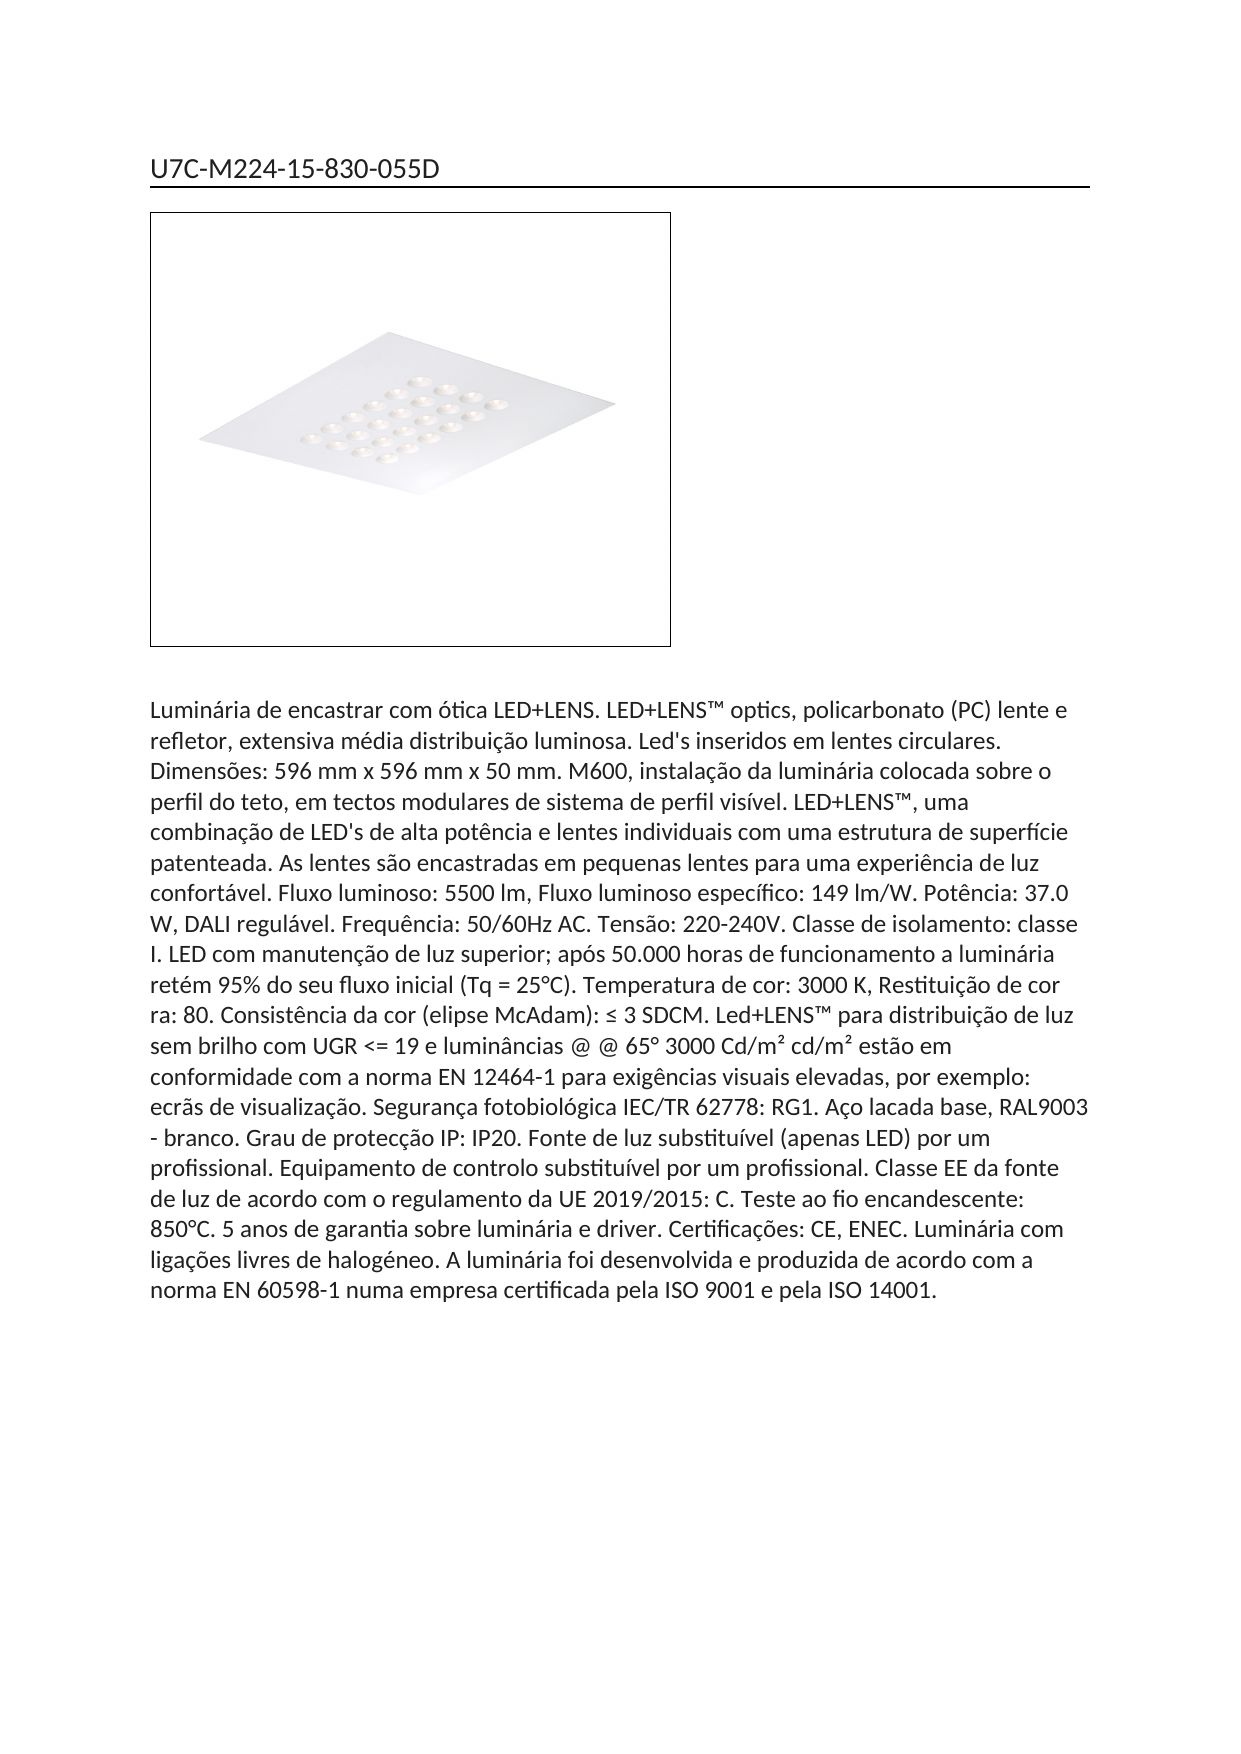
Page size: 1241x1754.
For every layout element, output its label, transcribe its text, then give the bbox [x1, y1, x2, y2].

picture [151, 213, 670, 646]
text Luminária de encastrar com ótica LED+LENS. LED+LENS™ optics, policarbonato (PC) lente e refletor, extensiva média distribuição luminosa. Led's inseridos em lentes circulares. Dimensões: 596 mm x 596 mm x 50 mm. M600, instalação da luminária colocada sobre o perfil do teto, em tectos modulares de sistema de perfil visível. LED+LENS™, uma combinação de LED's de alta potência e lentes individuais com uma estrutura de superfície patenteada. As lentes são encastradas em pequenas lentes para uma experiência de luz confortável. Fluxo luminoso: 5500 lm, Fluxo luminoso específico: 149 lm/W. Potência: 37.0 W, DALI regulável. Frequência: 50/60Hz AC. Tensão: 220-240V. Classe de isolamento: classe I. LED com manutenção de luz superior; após 50.000 horas de funcionamento a luminária retém 95% do seu fluxo inicial (Tq = 25°C). Temperatura de cor: 3000 K, Restituição de cor ra: 80. Consistência da cor (elipse McAdam): ≤ 3 SDCM. Led+LENS™ para distribuição de luz sem brilho com UGR <= 19 e luminâncias @ @ 65° 3000 Cd/m² cd/m² estão em conformidade com a norma EN 12464-1 para exigências visuais elevadas, por exemplo: ecrãs de visualização. Segurança fotobiológica IEC/TR 62778: RG1. Aço lacada base, RAL9003 - branco. Grau de protecção IP: IP20. Fonte de luz substituível (apenas LED) por um profissional. Equipamento de controlo substituível por um profissional. Classe EE da fonte de luz de acordo com o regulamento da UE 2019/2015: C. Teste ao fio encandescente: 850°C. 5 anos de garantia sobre luminária e driver. Certificações: CE, ENEC. Luminária com ligações livres de halogéneo. A luminária foi desenvolvida e produzida de acordo com a norma EN 60598-1 numa empresa certificada pela ISO 9001 e pela ISO 14001. [150, 694, 1090, 1305]
text U7C-M224-15-830-055D [150, 150, 1090, 186]
